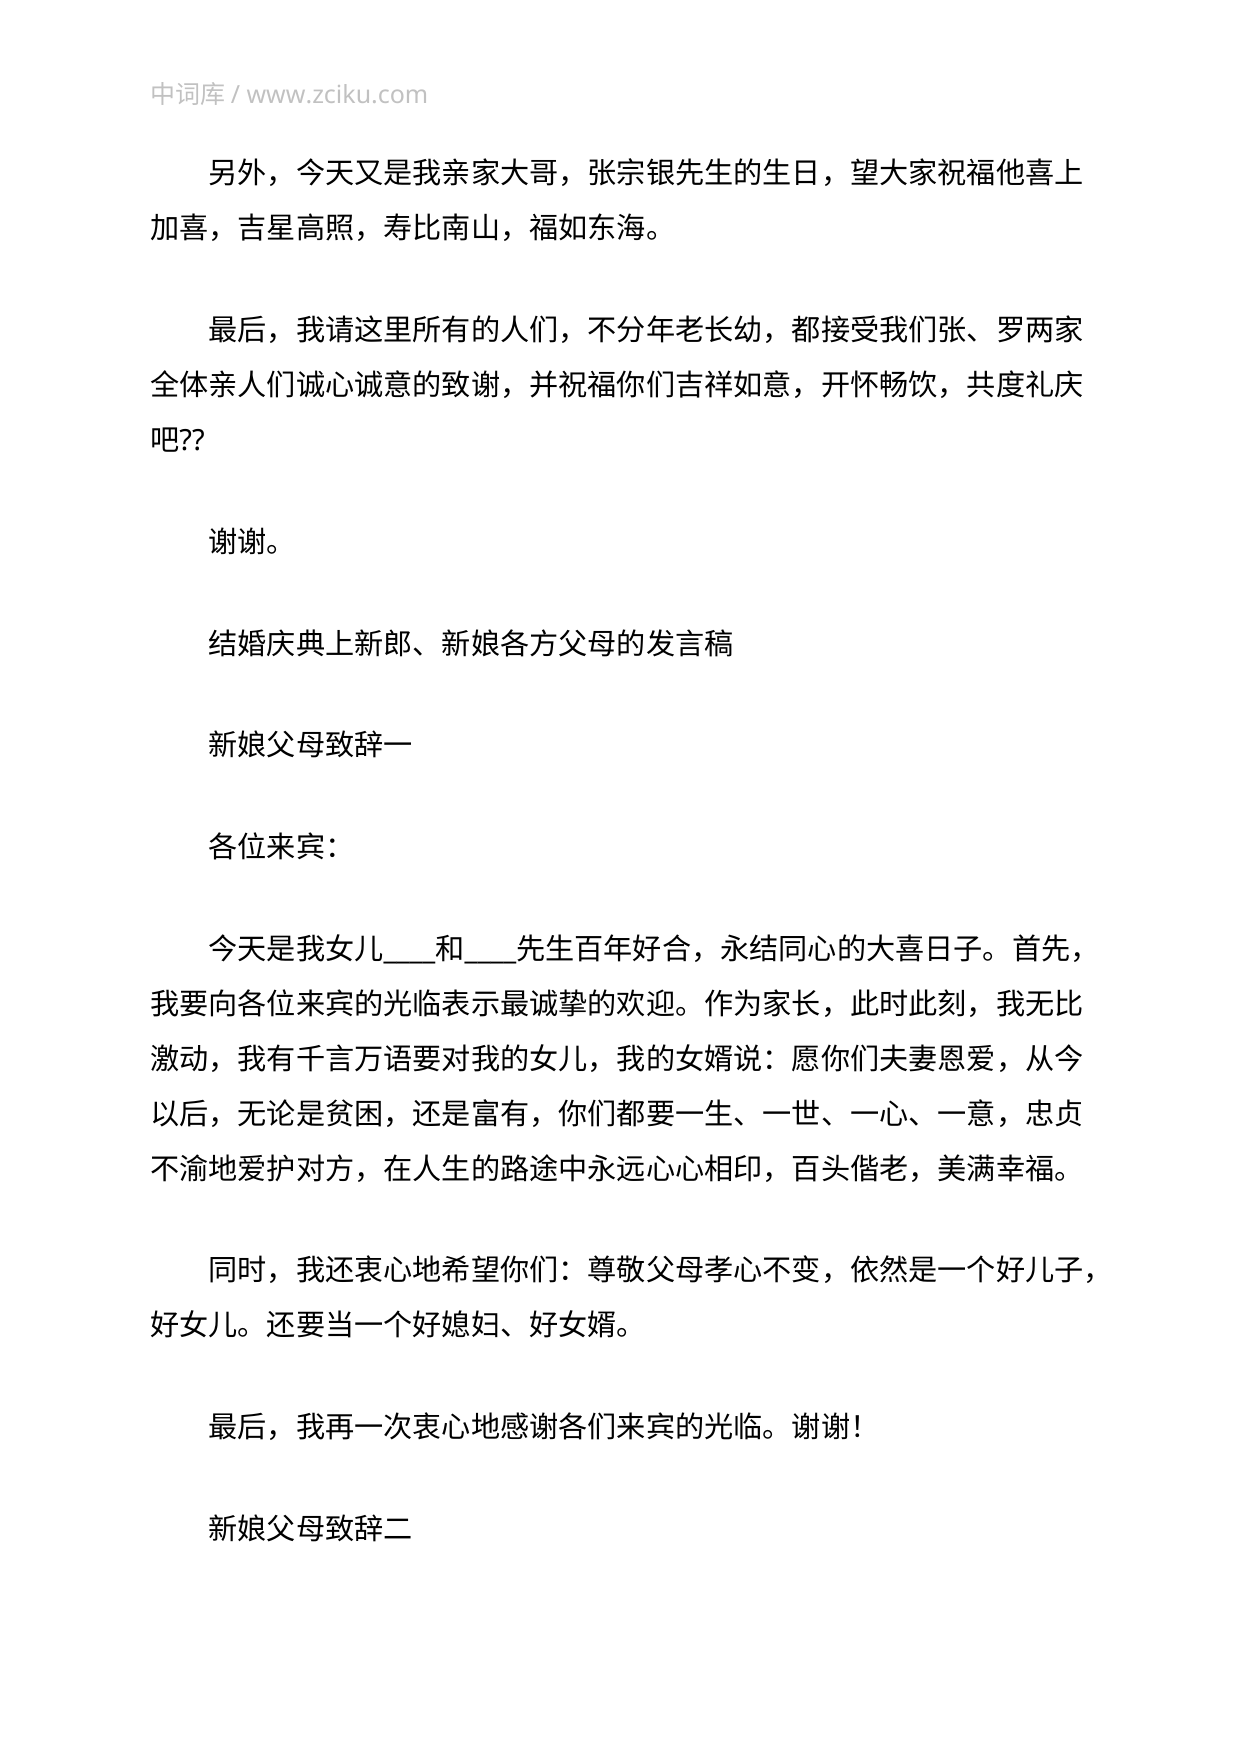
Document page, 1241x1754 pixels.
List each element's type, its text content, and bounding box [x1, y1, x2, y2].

text 同时，我还衷心地希望你们：尊敬父母孝心不变，依然是一个好儿子，好女儿。还要当一个好媳妇、好女婿。 [150, 1247, 1090, 1344]
text 新娘父母致辞二 [150, 1505, 1090, 1548]
text 谢谢。 [150, 518, 1090, 561]
text 今天是我女儿____和____先生百年好合，永结同心的大喜日子。首先，我要向各位来宾的光临表示最诚挚的欢迎。作为家长，此时此刻，我无比激动，我有千言万语要对我的女儿，我的女婿说：愿你们夫妻恩爱，从今以后，无论是贫困，还是富有，你们都要一生、一世、一心、一意，忠贞不渝地爱护对方，在人生的路途中永远心心相印，百头偕老，美满幸福。 [150, 926, 1090, 1187]
text 结婚庆典上新郎、新娘各方父母的发言稿 [150, 620, 1090, 662]
text 新娘父母致辞一 [150, 722, 1090, 764]
text 最后，我请这里所有的人们，不分年老长幼，都接受我们张、罗两家全体亲人们诚心诚意的致谢，并祝福你们吉祥如意，开怀畅饮，共度礼庆吧?? [150, 307, 1090, 459]
text 最后，我再一次衷心地感谢各们来宾的光临。谢谢！ [150, 1404, 1090, 1446]
text 各位来宾： [150, 824, 1090, 866]
text 另外，今天又是我亲家大哥，张宗银先生的生日，望大家祝福他喜上加喜，吉星高照，寿比南山，福如东海。 [150, 150, 1090, 247]
